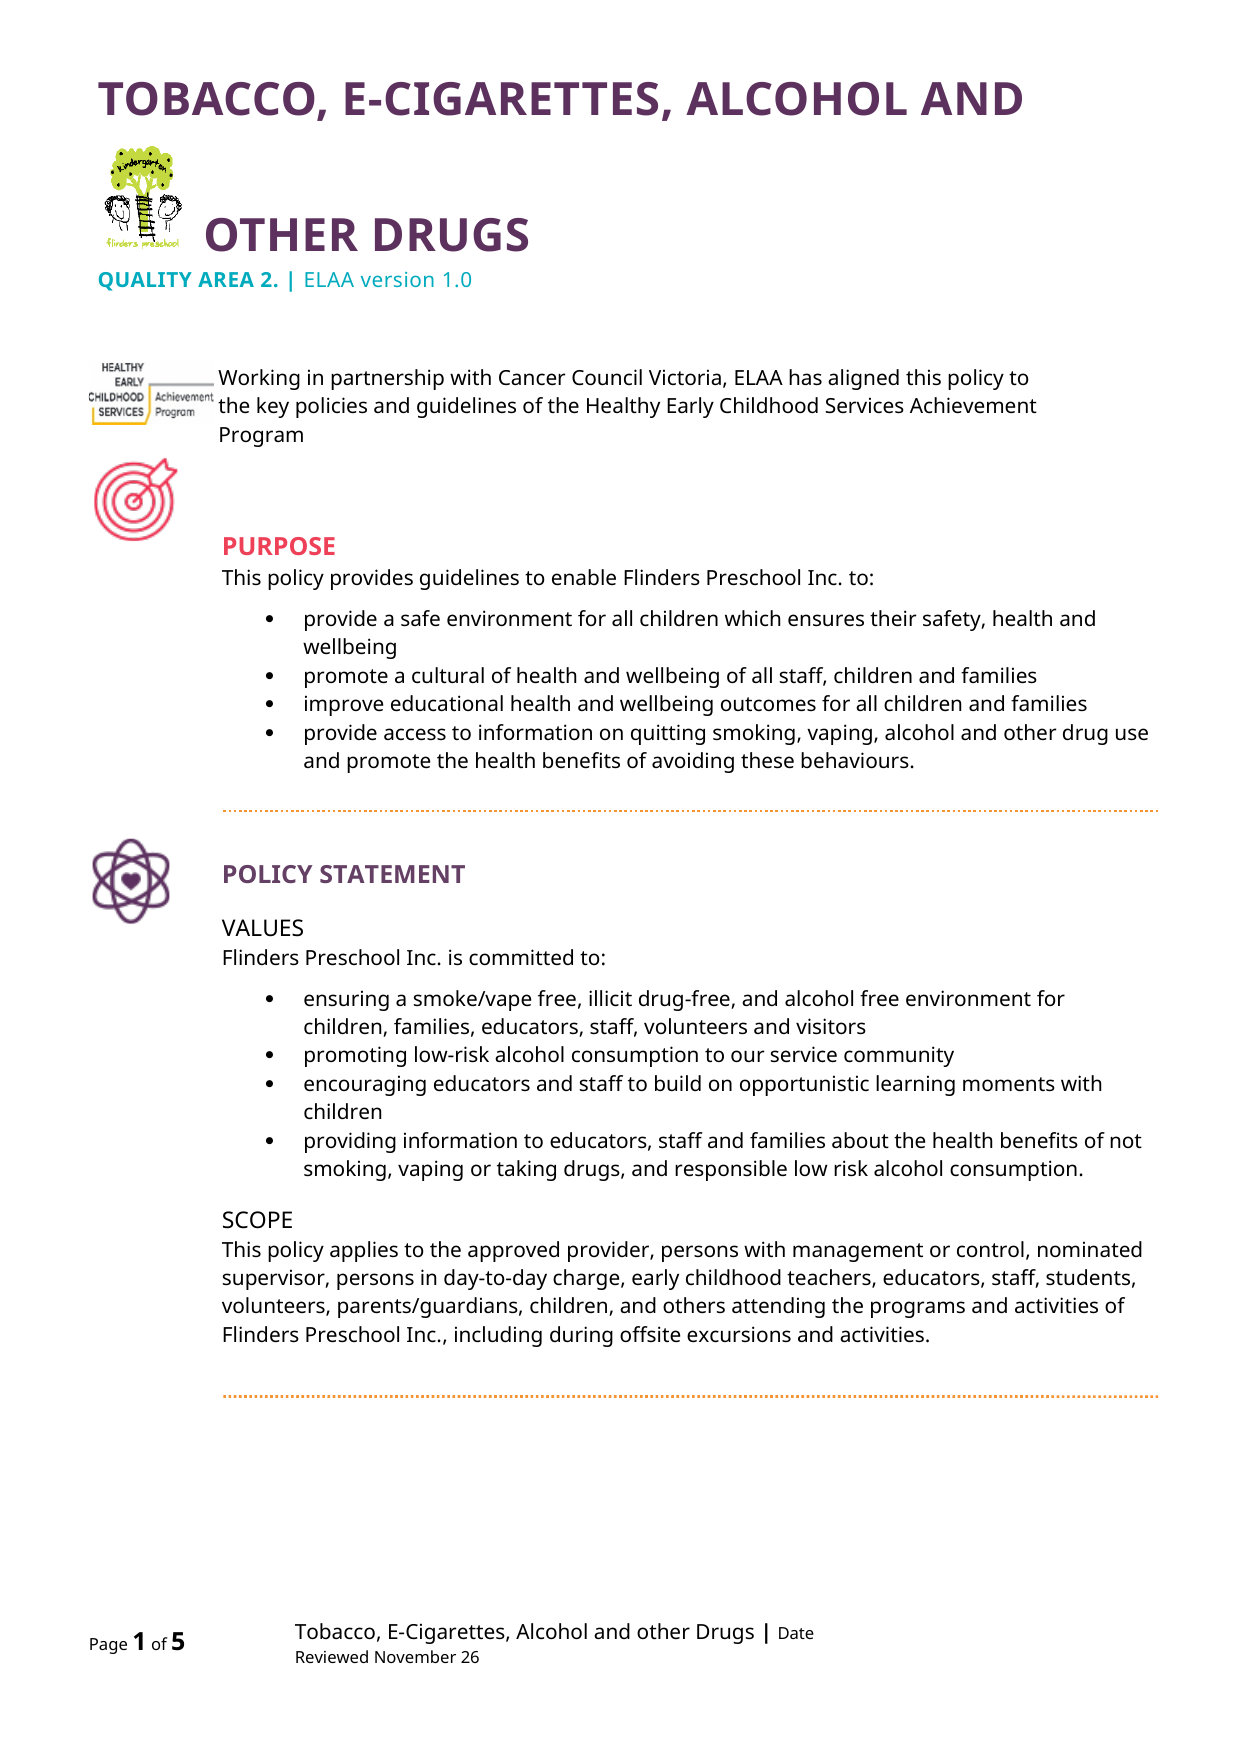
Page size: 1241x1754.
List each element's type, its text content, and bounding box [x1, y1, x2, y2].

picture [97, 129, 192, 252]
text improve educational health and wellbeing outcomes for all children and families [266, 689, 1152, 718]
subtitle Values [222, 911, 1152, 943]
text This policy applies to the approved provider, persons with management or control, nominated supervisor, persons in day-to-day charge, early childhood teachers, educators, staff, students, volunteers, parents/guardians, children, and others attending the programs and activities of , including during offsite excursions and activities. [222, 1235, 1152, 1348]
text promoting low-risk alcohol consumption to our service community [266, 1041, 1152, 1069]
text ensuring a smoke/vape free, illicit drug-free, and alcohol free environment for children, families, educators, staff, volunteers and visitors [266, 984, 1152, 1041]
text Policy Statement [222, 857, 1152, 891]
picture [85, 448, 177, 547]
text This policy provides guidelines to enable to: [222, 563, 1152, 592]
text provide access to information on quitting smoking, vaping, alcohol and other drug use and promote the health benefits of avoiding these behaviours. [266, 718, 1152, 775]
text promote a cultural of health and wellbeing of all staff, children and families [266, 661, 1152, 689]
text providing information to educators, staff and families about the health benefits of not smoking, vaping or taking drugs, and responsible low risk alcohol consumption. [266, 1126, 1152, 1183]
text is committed to: [222, 943, 1152, 971]
picture [88, 361, 214, 425]
text encouraging educators and staff to build on opportunistic learning moments with children [266, 1069, 1152, 1126]
text Purpose [222, 529, 1152, 563]
subtitle Scope [222, 1203, 1152, 1235]
text provide a safe environment for all children which ensures their safety, health and wellbeing [266, 604, 1152, 661]
picture [83, 828, 178, 929]
